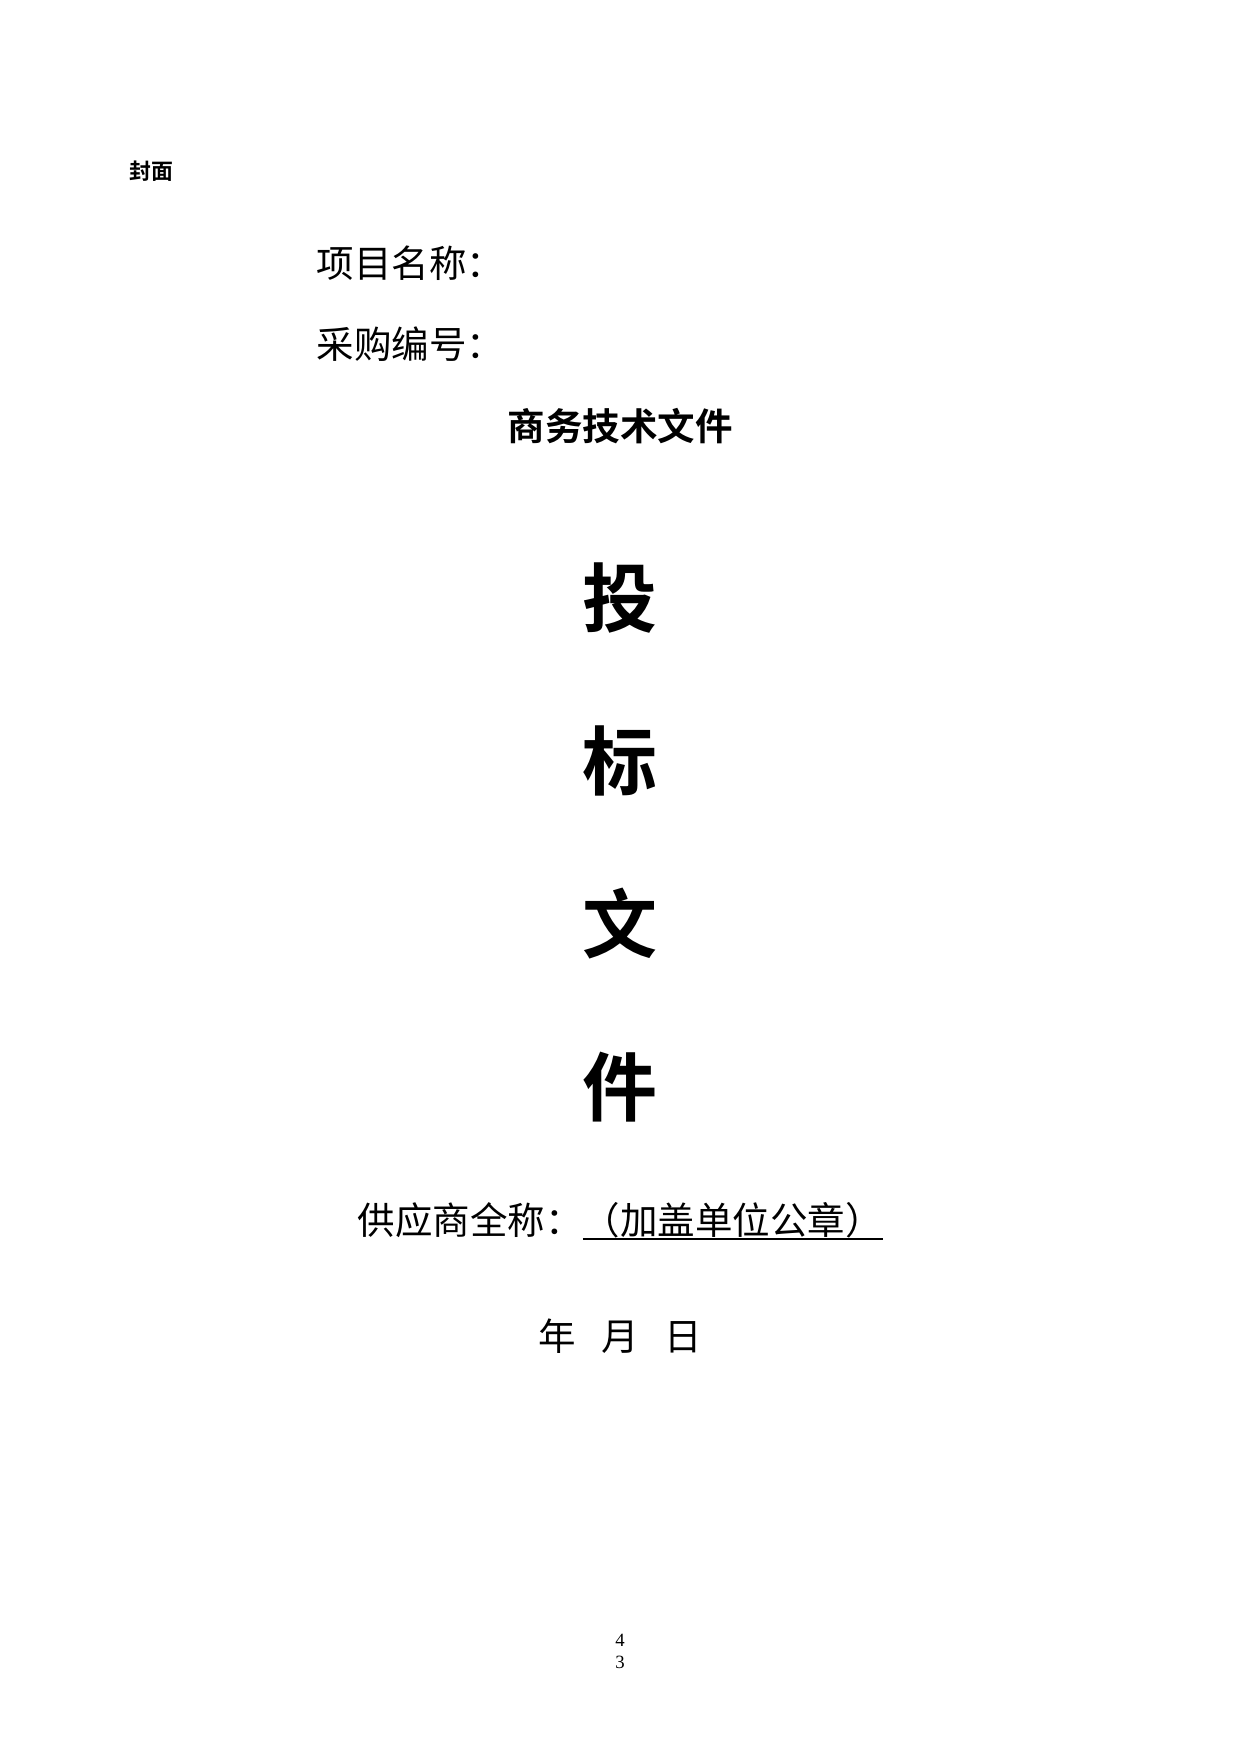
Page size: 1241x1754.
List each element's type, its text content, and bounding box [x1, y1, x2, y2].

text 项目名称： [129, 234, 1111, 288]
text 投 [129, 539, 1111, 648]
text 商务技术文件 [129, 397, 1111, 451]
text 件 [129, 1028, 1111, 1137]
text 年 月 日 [129, 1306, 1111, 1361]
text 封面 [129, 146, 1111, 187]
text 供应商全称：（加盖单位公章） [129, 1191, 1111, 1245]
text 采购编号： [129, 315, 1111, 369]
text 文 [129, 865, 1111, 974]
text 标 [129, 702, 1111, 811]
